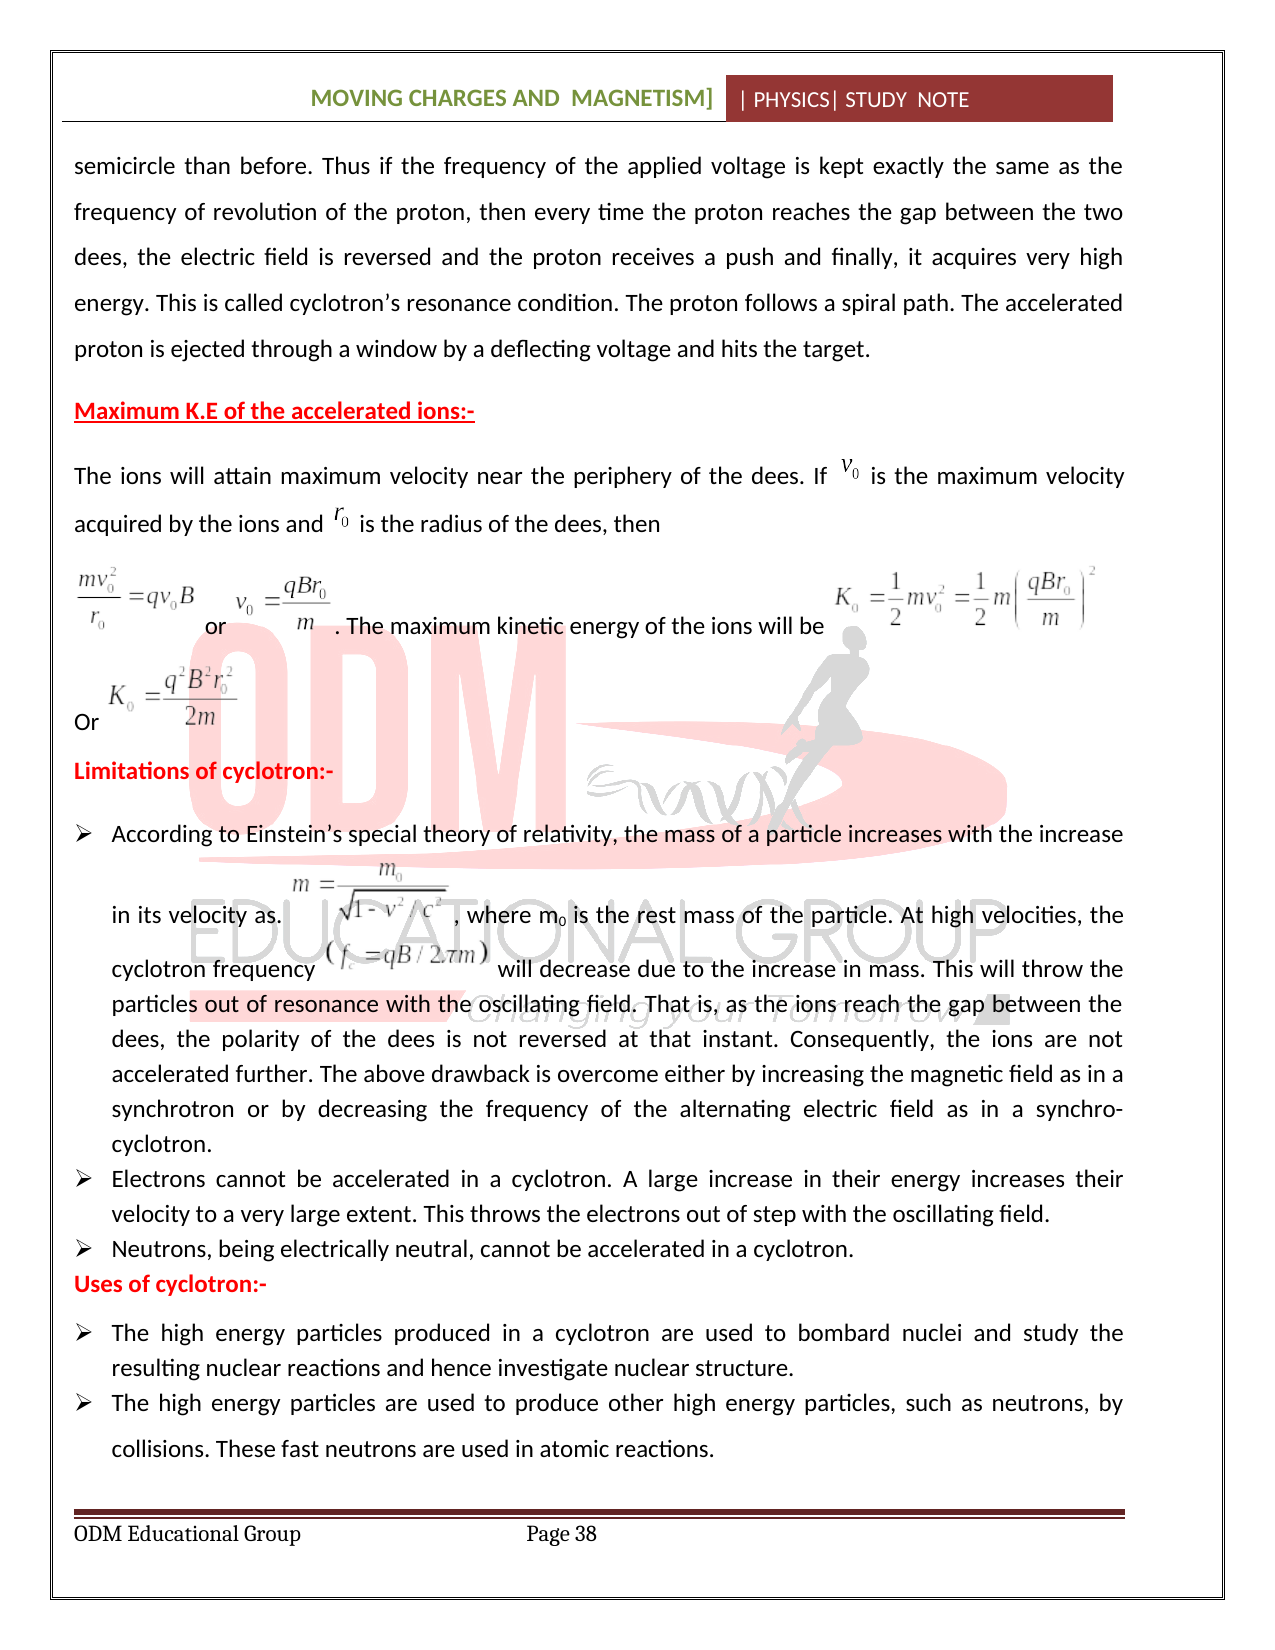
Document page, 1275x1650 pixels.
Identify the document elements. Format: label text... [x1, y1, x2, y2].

list Electrons cannot be accelerated in a cyclotron. A large increase in their energy increases their velocity to a very large extent. This throws the electrons out of step with the oscillating field. [74, 1163, 1125, 1228]
text Or [74, 659, 1125, 736]
text Limitations of cyclotron:- [74, 756, 1125, 786]
text The ions will attain maximum velocity near the periphery of the dees. If is the maximum velocity acquired by the ions and is the radius of the dees, then [74, 445, 1125, 539]
text Maximum K.E of the accelerated ions:- [74, 395, 1125, 426]
list The high energy particles produced in a cyclotron are used to bombard nuclei and study the resulting nuclear reactions and hence investigate nuclear structure. [74, 1317, 1125, 1383]
text Uses of cyclotron:- [74, 1268, 1125, 1298]
list According to Einstein’s special theory of relativity, the mass of a particle increases with the increase in its velocity as. , where m0 is the rest mass of the particle. At high velocities, the cyclotron frequency will decrease due to the increase in mass. This will throw the particles out of resonance with the oscillating field. That is, as the ions reach the gap between the dees, the polarity of the dees is not reversed at that instant. Consequently, the ions are not accelerated further. The above drawback is overcome either by increasing the magnetic field as in a synchrotron or by decreasing the frequency of the alternating electric field as in a synchro-cyclotron. [74, 818, 1125, 1158]
list Neutrons, being electrically neutral, cannot be accelerated in a cyclotron. [74, 1233, 1125, 1263]
list The high energy particles are used to produce other high energy particles, such as neutrons, by collisions. These fast neutrons are used in atomic reactions. [74, 1387, 1125, 1464]
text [74, 150, 1125, 363]
text or . The maximum kinetic energy of the ions will be [74, 558, 1125, 640]
